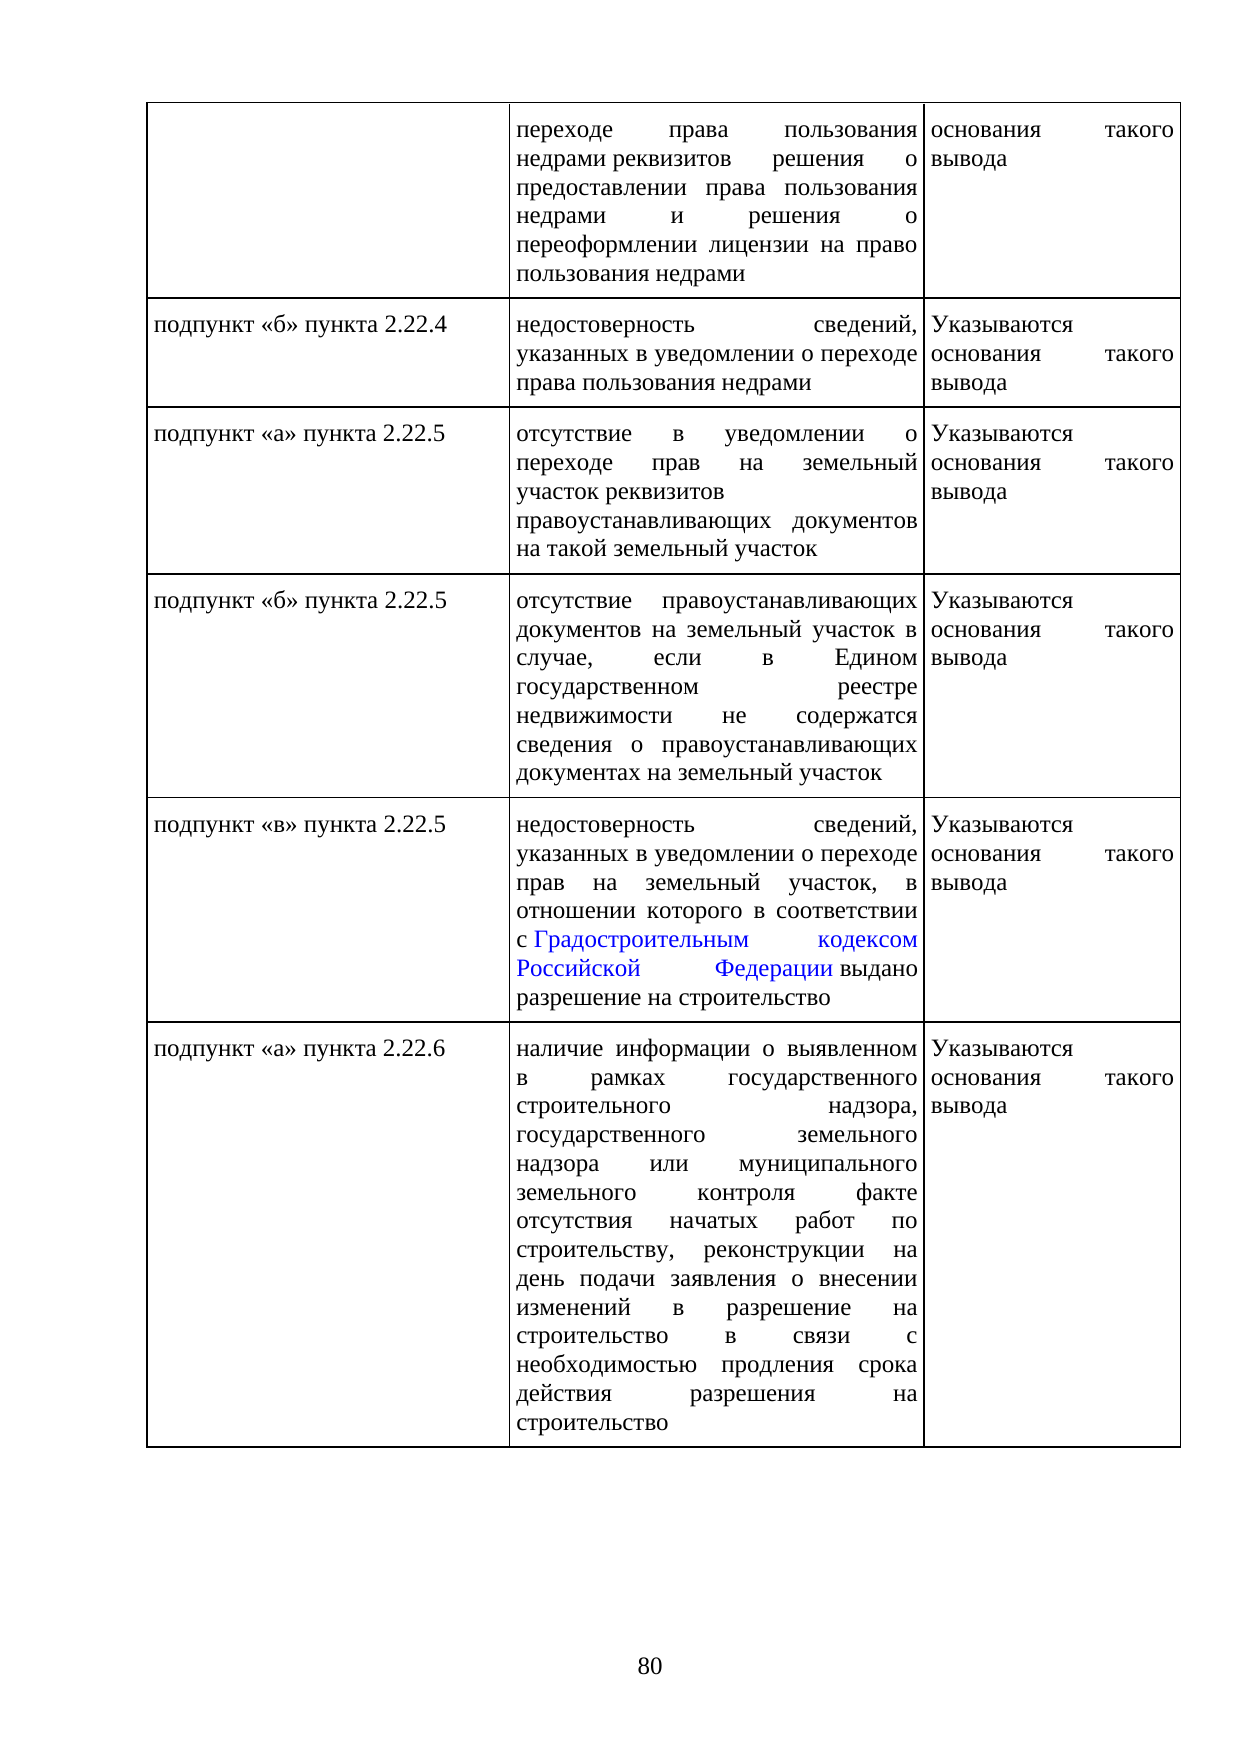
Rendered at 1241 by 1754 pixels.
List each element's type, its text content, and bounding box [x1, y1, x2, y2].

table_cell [925, 1023, 1180, 1446]
table_cell подпункт «а» пункта 2.22.6 [148, 1023, 509, 1446]
table_cell недостоверность сведений, указанных в уведомлении о переходе права пользования недрами [510, 299, 923, 406]
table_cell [148, 103, 509, 297]
table_cell подпункт «а» пункта 2.22.5 [148, 408, 509, 573]
table_cell Указываются основания такого вывода [925, 299, 1180, 406]
table_cell подпункт «в» пункта 2.22.5 [148, 798, 509, 1021]
table_cell Указываются основания такого вывода [925, 798, 1180, 1021]
table_cell Указываются основания такого вывода [925, 408, 1180, 573]
table_cell подпункт «б» пункта 2.22.4 [148, 299, 509, 406]
table_cell отсутствие правоустанавливающих документов на земельный участок в случае, если в Едином государственном реестре недвижимости не содержатся сведения о правоустанавливающих документах на земельный участок [510, 575, 923, 797]
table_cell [510, 103, 924, 297]
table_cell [925, 103, 1180, 297]
table_cell недостоверность сведений, указанных в уведомлении о переходе прав на земельный участок, в отношении которого в соответствии с Градостроительным кодексом Российской Федерации выдано разрешение на строительство [510, 798, 923, 1021]
table_cell Указываются основания такого вывода [925, 575, 1180, 797]
table_cell подпункт «б» пункта 2.22.5 [148, 575, 509, 797]
table_cell наличие информации о выявленном в рамках государственного строительного надзора, государственного земельного надзора или муниципального земельного контроля факте отсутствия начатых работ по строительству, реконструкции на день подачи заявления о внесении изменений в разрешение на строительство в связи с необходимостью продления срока действия разрешения на строительство [510, 1023, 923, 1446]
table_cell отсутствие в уведомлении о переходе прав на земельный участок реквизитов правоустанавливающих документов на такой земельный участок [510, 408, 923, 573]
